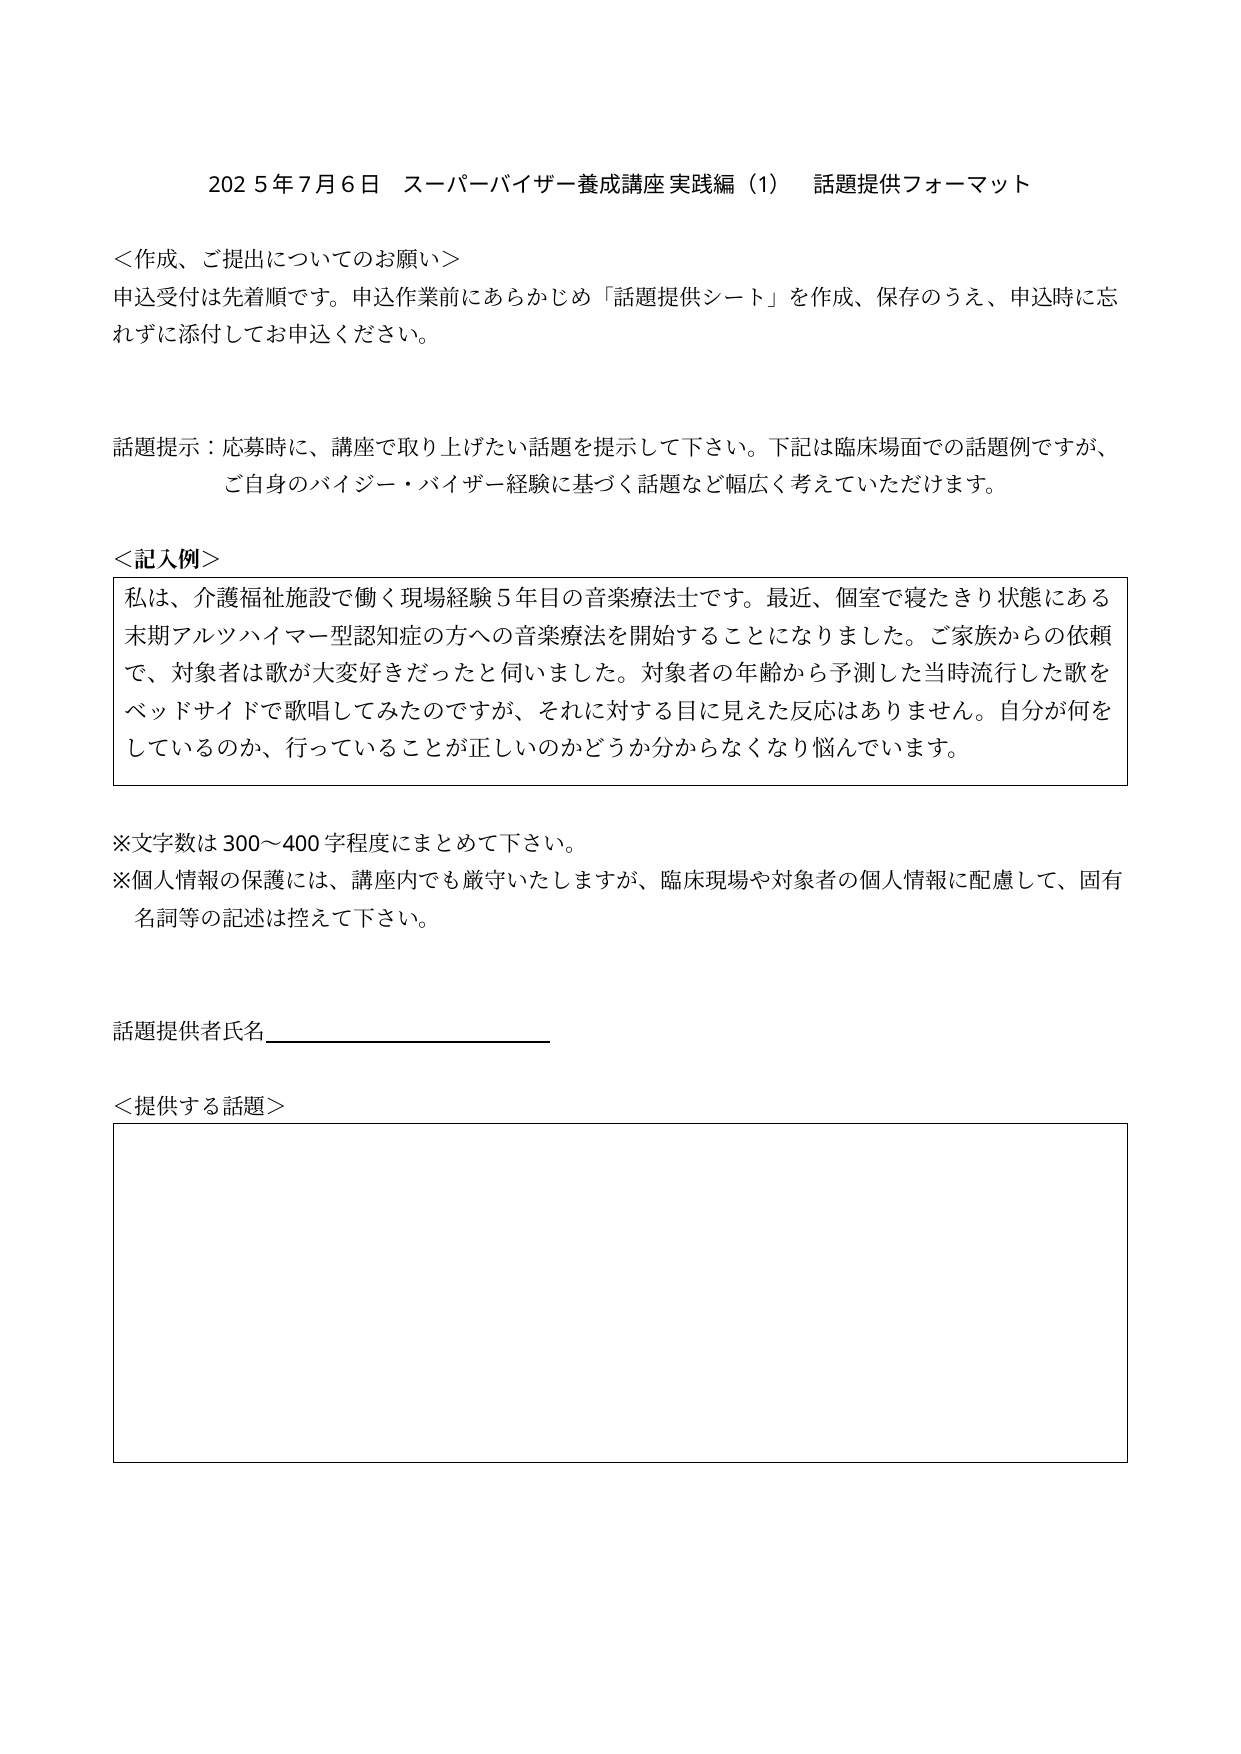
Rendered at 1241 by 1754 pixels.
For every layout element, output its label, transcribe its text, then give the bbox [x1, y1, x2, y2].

text ＜提供する話題＞ [112, 1086, 1128, 1123]
text 話題提示：応募時に、講座で取り上げたい話題を提示して下さい。下記は臨床場面での話題例ですが、ご自身のバイジー・バイザー経験に基づく話題など幅広く考えていただけます。 [112, 427, 1128, 502]
text 202５年7月６日 スーパーバイザー養成講座 実践編（1） 話題提供フォーマット [112, 164, 1128, 202]
text ※文字数は300～400字程度にまとめて下さい。 [112, 823, 1128, 861]
text ＜記入例＞ [112, 539, 1128, 577]
table_header [114, 1124, 1127, 1462]
text ＜作成、ご提出についてのお願い＞ [112, 239, 1128, 277]
text 話題提供者氏名 [112, 1011, 1128, 1048]
table_header 私は、介護福祉施設で働く現場経験５年目の音楽療法士です。最近、個室で寝たきり状態にある末期アルツハイマー型認知症の方への音楽療法を開始することになりました。ご家族からの依頼で、対象者は歌が大変好きだったと伺いました。対象者の年齢から予測した当時流行した歌をベッドサイドで歌唱してみたのですが、それに対する目に見えた反応はありません。自分が何をしているのか、行っていることが正しいのかどうか分からなくなり悩んでいます。 [114, 578, 1127, 785]
text 申込受付は先着順です。申込作業前にあらかじめ「話題提供シート」を作成、保存のうえ、申込時に忘れずに添付してお申込ください。 [112, 277, 1128, 352]
text ※個人情報の保護には、講座内でも厳守いたしますが、臨床現場や対象者の個人情報に配慮して、固有名詞等の記述は控えて下さい。 [112, 861, 1128, 936]
